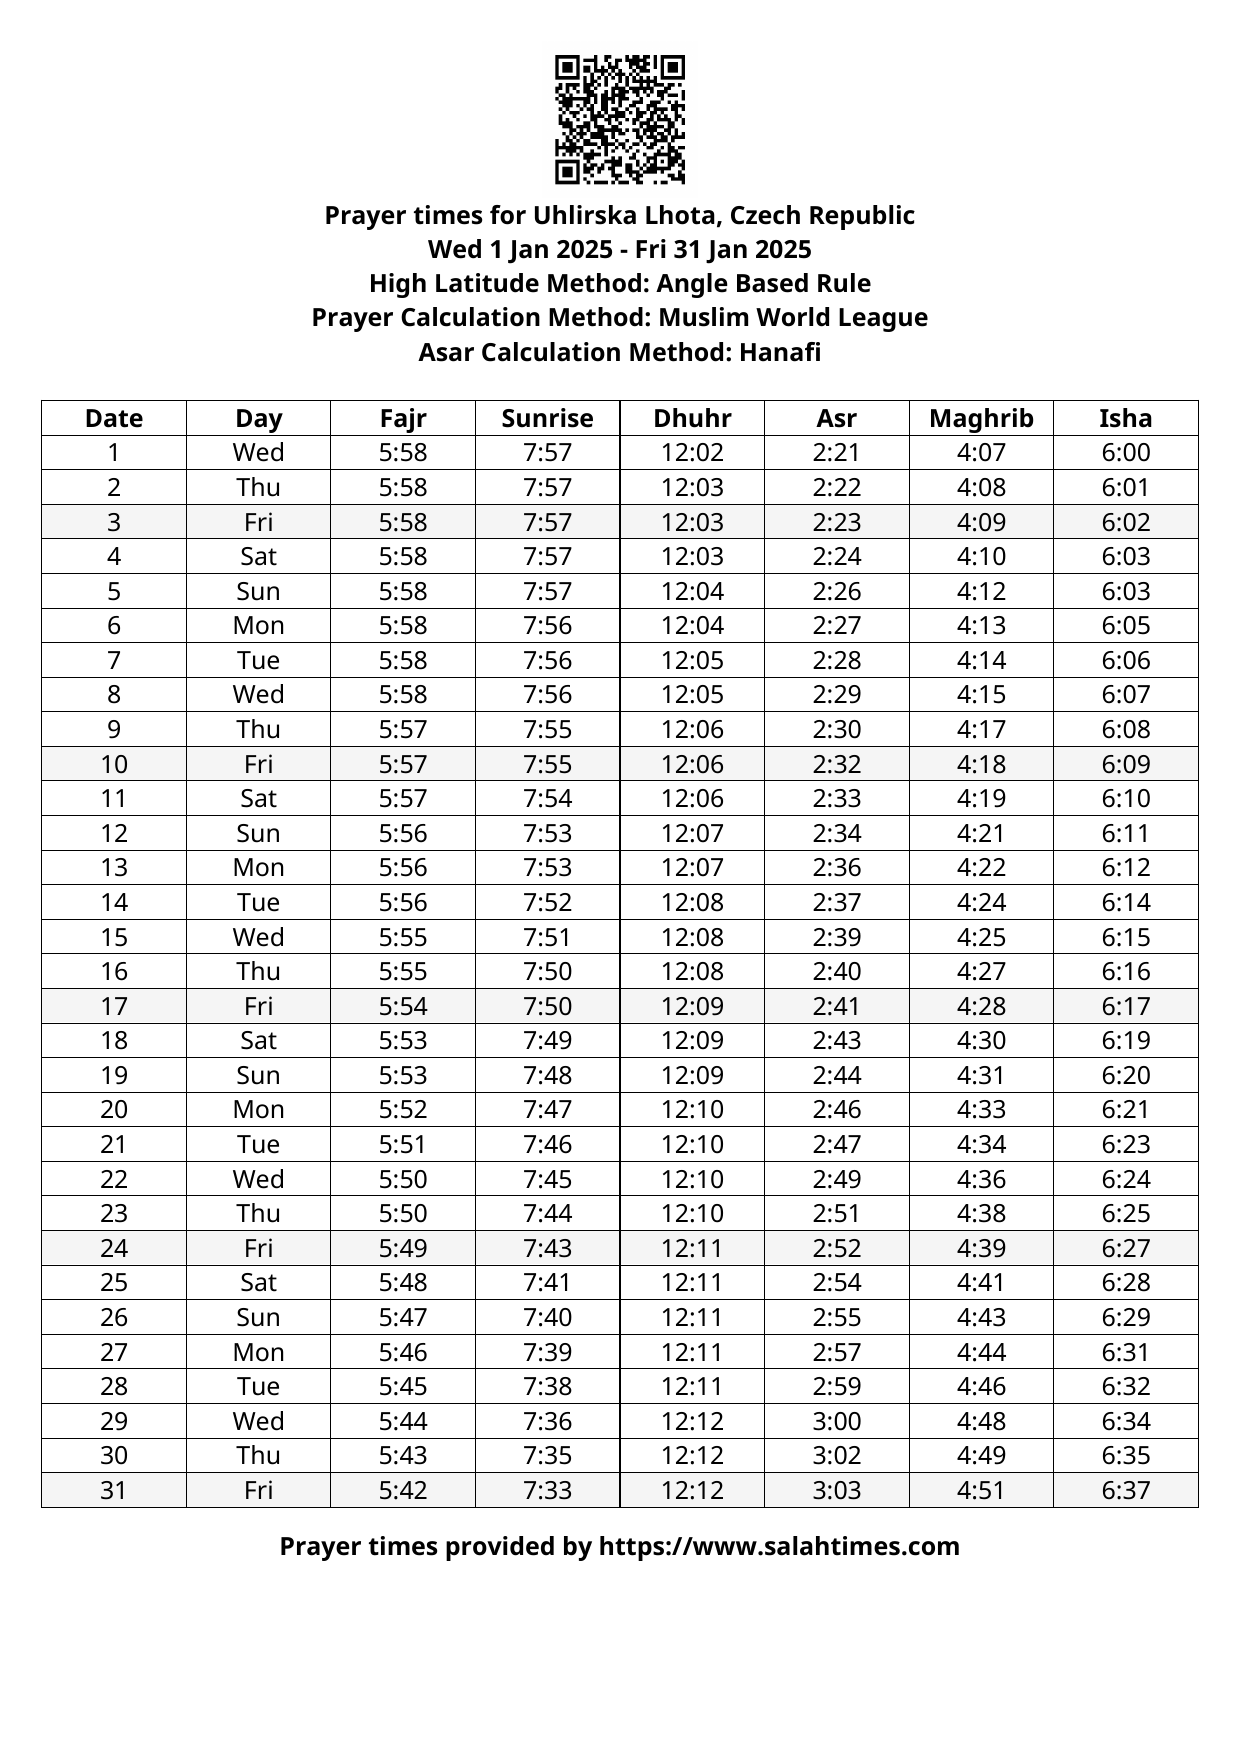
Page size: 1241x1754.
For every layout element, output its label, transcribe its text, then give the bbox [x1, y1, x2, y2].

table_cell 3:00 [765, 1404, 909, 1437]
table_cell 6:12 [1054, 851, 1198, 884]
table_cell 7:57 [476, 436, 619, 469]
text High Latitude Method: Angle Based Rule [42, 266, 1198, 300]
table_cell Fri [187, 1231, 330, 1264]
table_cell Fri [187, 1473, 330, 1507]
table_header Fajr [331, 401, 475, 434]
table_cell 12:06 [621, 747, 764, 780]
table_cell 2:23 [765, 505, 909, 538]
table_cell 5:58 [331, 470, 475, 504]
table_cell Fri [187, 505, 330, 538]
table_cell 6:35 [1054, 1439, 1198, 1472]
table_cell 12:10 [621, 1196, 764, 1230]
table_cell 12:02 [621, 436, 764, 469]
table_cell 4:09 [910, 505, 1053, 538]
table_cell 16 [42, 954, 186, 988]
table_cell 5:57 [331, 781, 475, 815]
table_cell 10 [42, 747, 186, 780]
text Prayer times for Uhlirska Lhota, Czech Republic [42, 198, 1198, 232]
table_cell 6:34 [1054, 1404, 1198, 1437]
table_cell 6:09 [1054, 747, 1198, 780]
table_cell 6:15 [1054, 920, 1198, 953]
table_cell Thu [187, 954, 330, 988]
table_header Date [42, 401, 186, 434]
table_cell 2:21 [765, 436, 909, 469]
table_cell 13 [42, 851, 186, 884]
table_cell 15 [42, 920, 186, 953]
table_cell 7:52 [476, 885, 619, 919]
table_cell 5:58 [331, 574, 475, 607]
table_cell 5:44 [331, 1404, 475, 1437]
table_cell 4:21 [910, 816, 1053, 849]
table_cell 7:56 [476, 643, 619, 677]
table_header Day [187, 401, 330, 434]
table_cell 5:57 [331, 712, 475, 746]
table_cell 12:11 [621, 1231, 764, 1264]
table_cell 4:07 [910, 436, 1053, 469]
table_cell 7:57 [476, 505, 619, 538]
table_cell 2 [42, 470, 186, 504]
table_cell Mon [187, 1335, 330, 1368]
table_cell 5:58 [331, 609, 475, 642]
table_cell 12:03 [621, 539, 764, 573]
table_cell 4:14 [910, 643, 1053, 677]
table_cell Sun [187, 574, 330, 607]
table_cell 12:06 [621, 712, 764, 746]
table_cell 20 [42, 1093, 186, 1126]
table_cell 7:48 [476, 1058, 619, 1092]
table_header Asr [765, 401, 909, 434]
table_cell 6 [42, 609, 186, 642]
table_cell Fri [187, 989, 330, 1022]
table_cell 22 [42, 1162, 186, 1195]
table_cell 2:40 [765, 954, 909, 988]
table_cell 5:58 [331, 539, 475, 573]
table_cell 12:08 [621, 885, 764, 919]
table_cell 7:57 [476, 470, 619, 504]
table_cell Fri [187, 747, 330, 780]
table_cell 7:33 [476, 1473, 619, 1507]
table_cell Sat [187, 781, 330, 815]
table_cell 5:54 [331, 989, 475, 1022]
table_cell 7:43 [476, 1231, 619, 1264]
table_cell 7:36 [476, 1404, 619, 1437]
table_cell 5:47 [331, 1300, 475, 1334]
table_cell 12:09 [621, 1024, 764, 1057]
table_cell 4:25 [910, 920, 1053, 953]
table_cell 4:15 [910, 678, 1053, 711]
table_cell 9 [42, 712, 186, 746]
table_cell 26 [42, 1300, 186, 1334]
table_cell Sun [187, 816, 330, 849]
table_cell 12:06 [621, 781, 764, 815]
table_cell 5:56 [331, 851, 475, 884]
table_cell 6:25 [1054, 1196, 1198, 1230]
table_cell 11 [42, 781, 186, 815]
table_cell 5:45 [331, 1369, 475, 1403]
table_cell 2:32 [765, 747, 909, 780]
table_cell 6:17 [1054, 989, 1198, 1022]
table_cell 6:20 [1054, 1058, 1198, 1092]
table_cell 6:24 [1054, 1162, 1198, 1195]
table_cell 7:38 [476, 1369, 619, 1403]
table_cell 12:10 [621, 1127, 764, 1161]
table_cell 6:19 [1054, 1024, 1198, 1057]
table_cell 31 [42, 1473, 186, 1507]
table_cell 4:22 [910, 851, 1053, 884]
table_cell 2:37 [765, 885, 909, 919]
table_cell 6:14 [1054, 885, 1198, 919]
table_cell 5:56 [331, 885, 475, 919]
table_cell 4:17 [910, 712, 1053, 746]
table_cell 4:33 [910, 1093, 1053, 1126]
table_cell 6:29 [1054, 1300, 1198, 1334]
table_cell 4:43 [910, 1300, 1053, 1334]
table_cell 21 [42, 1127, 186, 1161]
table_cell 4 [42, 539, 186, 573]
table_cell 17 [42, 989, 186, 1022]
table_cell 6:06 [1054, 643, 1198, 677]
table_cell 4:34 [910, 1127, 1053, 1161]
table_header Dhuhr [621, 401, 764, 434]
table_cell Sun [187, 1058, 330, 1092]
table_cell 6:01 [1054, 470, 1198, 504]
table_cell Mon [187, 1093, 330, 1126]
table_cell 7:56 [476, 678, 619, 711]
table_cell 4:36 [910, 1162, 1053, 1195]
text Wed 1 Jan 2025 - Fri 31 Jan 2025 [42, 232, 1198, 266]
table_cell 12 [42, 816, 186, 849]
table_cell 18 [42, 1024, 186, 1057]
table_cell 12:12 [621, 1404, 764, 1437]
table_cell 7:55 [476, 712, 619, 746]
table_cell 23 [42, 1196, 186, 1230]
table_header Sunrise [476, 401, 619, 434]
table_cell Thu [187, 470, 330, 504]
table_cell 2:41 [765, 989, 909, 1022]
table_cell 4:48 [910, 1404, 1053, 1437]
table_cell 4:39 [910, 1231, 1053, 1264]
table_cell 4:49 [910, 1439, 1053, 1472]
table_cell 7:39 [476, 1335, 619, 1368]
table_cell 28 [42, 1369, 186, 1403]
table_cell 12:03 [621, 505, 764, 538]
table_cell 2:33 [765, 781, 909, 815]
table_cell 2:27 [765, 609, 909, 642]
table_cell Thu [187, 1439, 330, 1472]
table_cell 4:10 [910, 539, 1053, 573]
table_cell 5:46 [331, 1335, 475, 1368]
table_cell 7:35 [476, 1439, 619, 1472]
table_cell 12:05 [621, 678, 764, 711]
table_cell 4:12 [910, 574, 1053, 607]
table_cell 12:09 [621, 989, 764, 1022]
table_cell 2:59 [765, 1369, 909, 1403]
table_cell 12:10 [621, 1162, 764, 1195]
table_cell 6:16 [1054, 954, 1198, 988]
table_cell 12:11 [621, 1335, 764, 1368]
table_cell 2:54 [765, 1266, 909, 1299]
table_cell 4:38 [910, 1196, 1053, 1230]
table_cell 6:05 [1054, 609, 1198, 642]
table_cell 4:18 [910, 747, 1053, 780]
text Asar Calculation Method: Hanafi [42, 334, 1198, 368]
table_cell 4:41 [910, 1266, 1053, 1299]
table_cell 4:13 [910, 609, 1053, 642]
table_cell Tue [187, 1369, 330, 1403]
table_cell 6:10 [1054, 781, 1198, 815]
table_cell 12:11 [621, 1266, 764, 1299]
table_cell 6:02 [1054, 505, 1198, 538]
table_cell 5:53 [331, 1024, 475, 1057]
table_cell 5:58 [331, 678, 475, 711]
table_cell 5:57 [331, 747, 475, 780]
table_cell 2:30 [765, 712, 909, 746]
table_cell 5 [42, 574, 186, 607]
table_cell 3:03 [765, 1473, 909, 1507]
table_cell 7:54 [476, 781, 619, 815]
table_cell 6:07 [1054, 678, 1198, 711]
table_cell 5:52 [331, 1093, 475, 1126]
table_cell 7:53 [476, 816, 619, 849]
table_cell 5:42 [331, 1473, 475, 1507]
picture [542, 41, 699, 198]
table_cell 7:40 [476, 1300, 619, 1334]
table_cell 7:44 [476, 1196, 619, 1230]
table_cell 2:24 [765, 539, 909, 573]
table_cell 4:27 [910, 954, 1053, 988]
table_cell 6:32 [1054, 1369, 1198, 1403]
table_cell 6:28 [1054, 1266, 1198, 1299]
table_cell 2:43 [765, 1024, 909, 1057]
table_cell 7:57 [476, 539, 619, 573]
table_cell 24 [42, 1231, 186, 1264]
table_cell 7:57 [476, 574, 619, 607]
table_cell 12:08 [621, 954, 764, 988]
table_cell 12:07 [621, 851, 764, 884]
table_cell Sun [187, 1300, 330, 1334]
table_cell 6:11 [1054, 816, 1198, 849]
table_cell 2:36 [765, 851, 909, 884]
table_cell 5:58 [331, 643, 475, 677]
table_cell 5:49 [331, 1231, 475, 1264]
table_cell 12:11 [621, 1300, 764, 1334]
table_cell Tue [187, 643, 330, 677]
table_cell 5:51 [331, 1127, 475, 1161]
table_cell 12:04 [621, 574, 764, 607]
table_cell 4:28 [910, 989, 1053, 1022]
table_header Maghrib [910, 401, 1053, 434]
table_cell 25 [42, 1266, 186, 1299]
table_cell 4:51 [910, 1473, 1053, 1507]
text Prayer times provided by https://www.salahtimes.com [42, 1528, 1198, 1563]
table_cell 4:44 [910, 1335, 1053, 1368]
table_cell 2:49 [765, 1162, 909, 1195]
table_cell 2:34 [765, 816, 909, 849]
table_cell 27 [42, 1335, 186, 1368]
table_cell 12:04 [621, 609, 764, 642]
table_cell Mon [187, 851, 330, 884]
table_cell 19 [42, 1058, 186, 1092]
table_cell 2:52 [765, 1231, 909, 1264]
table_cell Wed [187, 436, 330, 469]
table_cell 2:44 [765, 1058, 909, 1092]
table_cell Sat [187, 1266, 330, 1299]
table_cell 14 [42, 885, 186, 919]
text Prayer Calculation Method: Muslim World League [42, 300, 1198, 334]
table_cell 7:55 [476, 747, 619, 780]
table_header Isha [1054, 401, 1198, 434]
table_cell Wed [187, 920, 330, 953]
table_cell 12:12 [621, 1473, 764, 1507]
table_cell 2:46 [765, 1093, 909, 1126]
table_cell 29 [42, 1404, 186, 1437]
table_cell 4:31 [910, 1058, 1053, 1092]
table_cell 7:49 [476, 1024, 619, 1057]
table_cell 7:46 [476, 1127, 619, 1161]
table_cell 2:26 [765, 574, 909, 607]
table_cell 7:41 [476, 1266, 619, 1299]
table_cell Tue [187, 885, 330, 919]
table_cell 12:07 [621, 816, 764, 849]
table_cell 4:24 [910, 885, 1053, 919]
table_cell 12:09 [621, 1058, 764, 1092]
table_cell 2:57 [765, 1335, 909, 1368]
table_cell 5:58 [331, 505, 475, 538]
table_cell 30 [42, 1439, 186, 1472]
table_cell 7:50 [476, 954, 619, 988]
table_cell 7:45 [476, 1162, 619, 1195]
table_cell 6:03 [1054, 539, 1198, 573]
table_cell 7:50 [476, 989, 619, 1022]
table_cell 7:56 [476, 609, 619, 642]
table_cell Mon [187, 609, 330, 642]
table_cell 6:31 [1054, 1335, 1198, 1368]
table_cell 4:46 [910, 1369, 1053, 1403]
table_cell 2:22 [765, 470, 909, 504]
table_cell 12:10 [621, 1093, 764, 1126]
table_cell 2:28 [765, 643, 909, 677]
table_cell 2:51 [765, 1196, 909, 1230]
table_cell 7 [42, 643, 186, 677]
table_cell 6:03 [1054, 574, 1198, 607]
table_cell 6:08 [1054, 712, 1198, 746]
table_cell 1 [42, 436, 186, 469]
table_cell 5:55 [331, 920, 475, 953]
table_cell 5:50 [331, 1162, 475, 1195]
table_cell 3:02 [765, 1439, 909, 1472]
table_cell Thu [187, 712, 330, 746]
table_cell 12:11 [621, 1369, 764, 1403]
table_cell Thu [187, 1196, 330, 1230]
table_cell 5:55 [331, 954, 475, 988]
table_cell 4:08 [910, 470, 1053, 504]
table_cell 5:48 [331, 1266, 475, 1299]
table_cell 6:21 [1054, 1093, 1198, 1126]
table_cell 2:55 [765, 1300, 909, 1334]
table_cell 2:47 [765, 1127, 909, 1161]
table_cell 12:12 [621, 1439, 764, 1472]
table_cell Wed [187, 678, 330, 711]
table_cell 3 [42, 505, 186, 538]
table_cell Wed [187, 1404, 330, 1437]
table_cell 2:39 [765, 920, 909, 953]
table_cell 4:19 [910, 781, 1053, 815]
table_cell Tue [187, 1127, 330, 1161]
table_cell 12:05 [621, 643, 764, 677]
table_cell 6:27 [1054, 1231, 1198, 1264]
table_cell Sat [187, 539, 330, 573]
table_cell Wed [187, 1162, 330, 1195]
table_cell 7:47 [476, 1093, 619, 1126]
table_cell Sat [187, 1024, 330, 1057]
table_cell 7:53 [476, 851, 619, 884]
table_cell 8 [42, 678, 186, 711]
table_cell 12:08 [621, 920, 764, 953]
table_cell 5:58 [331, 436, 475, 469]
table_cell 2:29 [765, 678, 909, 711]
table_cell 5:43 [331, 1439, 475, 1472]
table_cell 7:51 [476, 920, 619, 953]
table_cell 4:30 [910, 1024, 1053, 1057]
table_cell 5:53 [331, 1058, 475, 1092]
table_cell 5:56 [331, 816, 475, 849]
table_cell 6:23 [1054, 1127, 1198, 1161]
table_cell 6:37 [1054, 1473, 1198, 1507]
table_cell 5:50 [331, 1196, 475, 1230]
table_cell 6:00 [1054, 436, 1198, 469]
table_cell 12:03 [621, 470, 764, 504]
